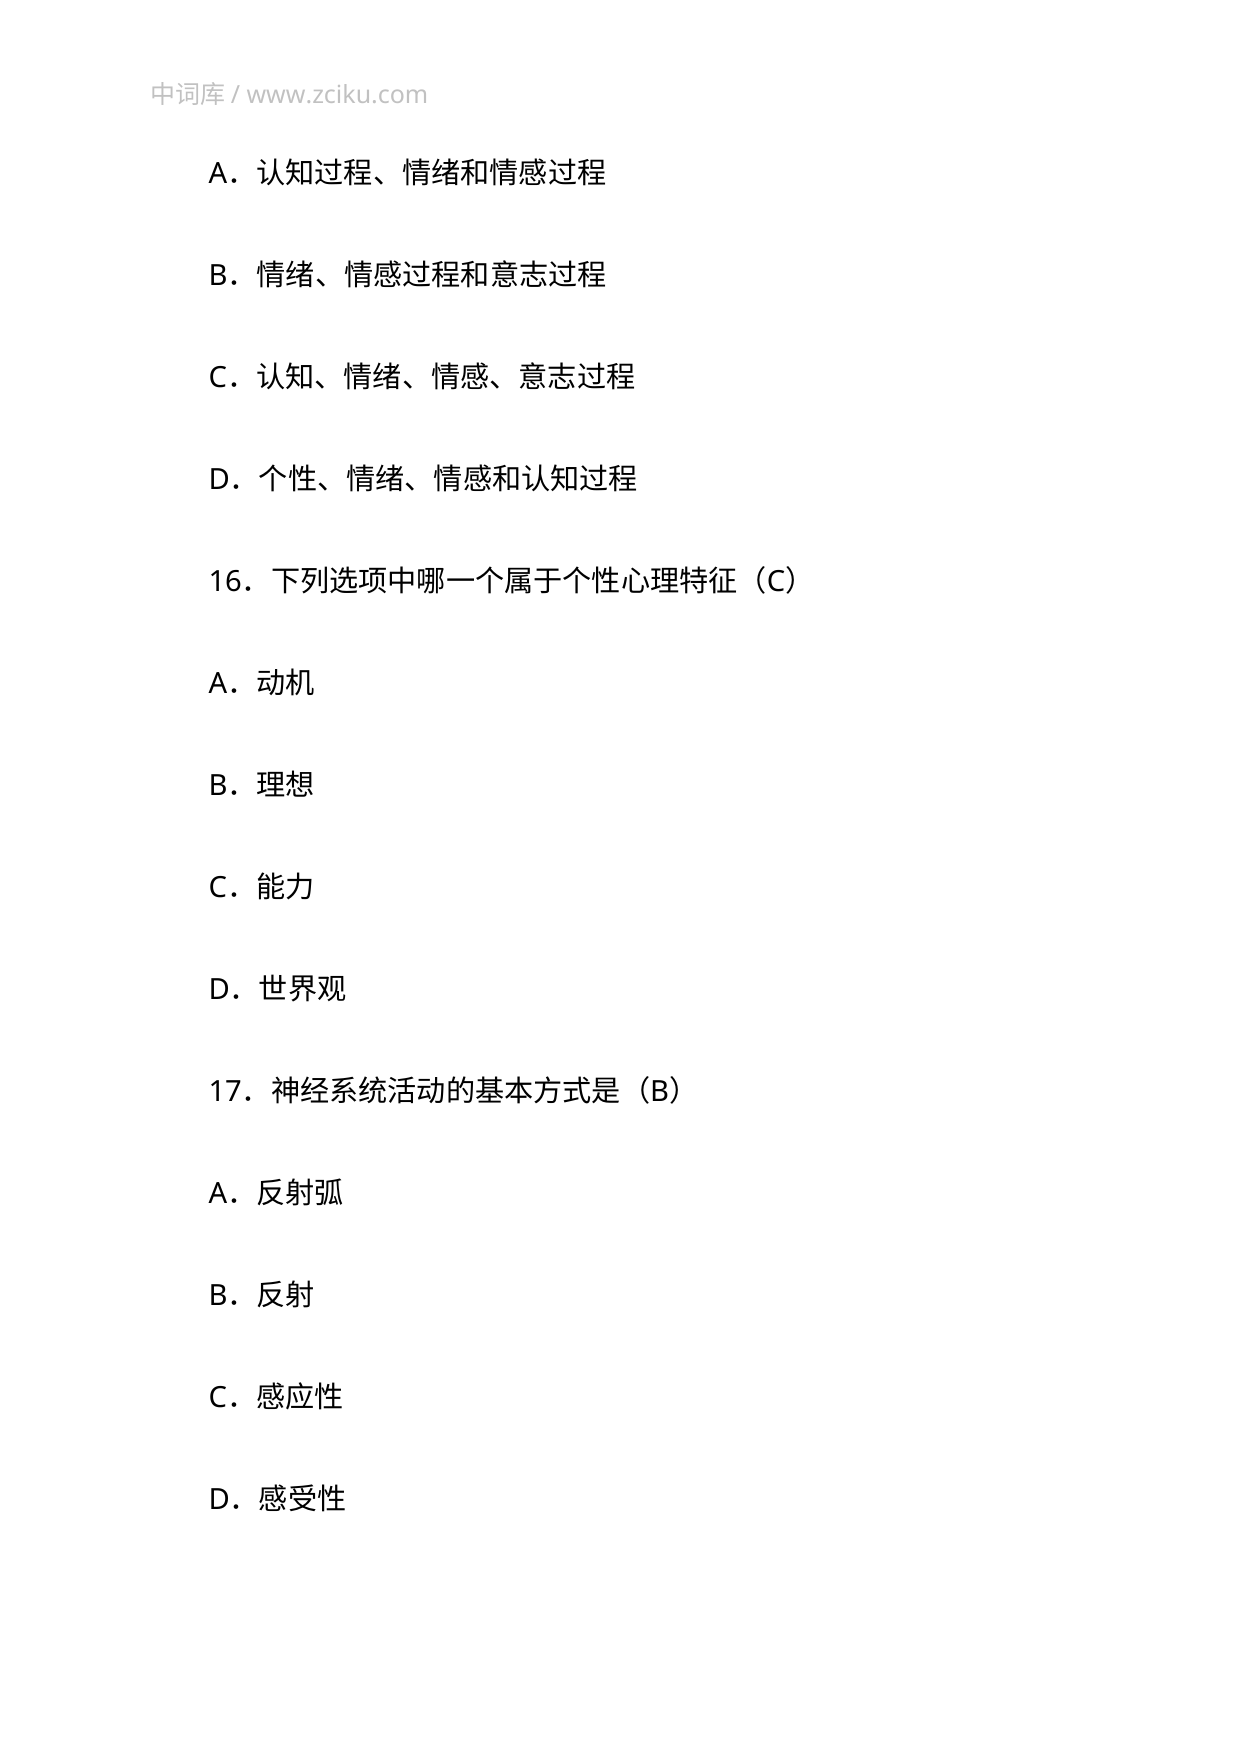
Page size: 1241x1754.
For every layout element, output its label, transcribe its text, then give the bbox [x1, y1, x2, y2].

text D．个性、情绪、情感和认知过程 [150, 456, 1090, 498]
text B．理想 [150, 762, 1090, 804]
text A．动机 [150, 660, 1090, 702]
text 17．神经系统活动的基本方式是（B） [150, 1068, 1090, 1110]
text D．感受性 [150, 1476, 1090, 1518]
text C．能力 [150, 864, 1090, 906]
text B．情绪、情感过程和意志过程 [150, 252, 1090, 294]
text A．认知过程、情绪和情感过程 [150, 150, 1090, 192]
text B．反射 [150, 1272, 1090, 1314]
text A．反射弧 [150, 1170, 1090, 1212]
text C．感应性 [150, 1374, 1090, 1416]
text D．世界观 [150, 966, 1090, 1008]
text C．认知、情绪、情感、意志过程 [150, 354, 1090, 396]
text 16．下列选项中哪一个属于个性心理特征（C） [150, 558, 1090, 600]
